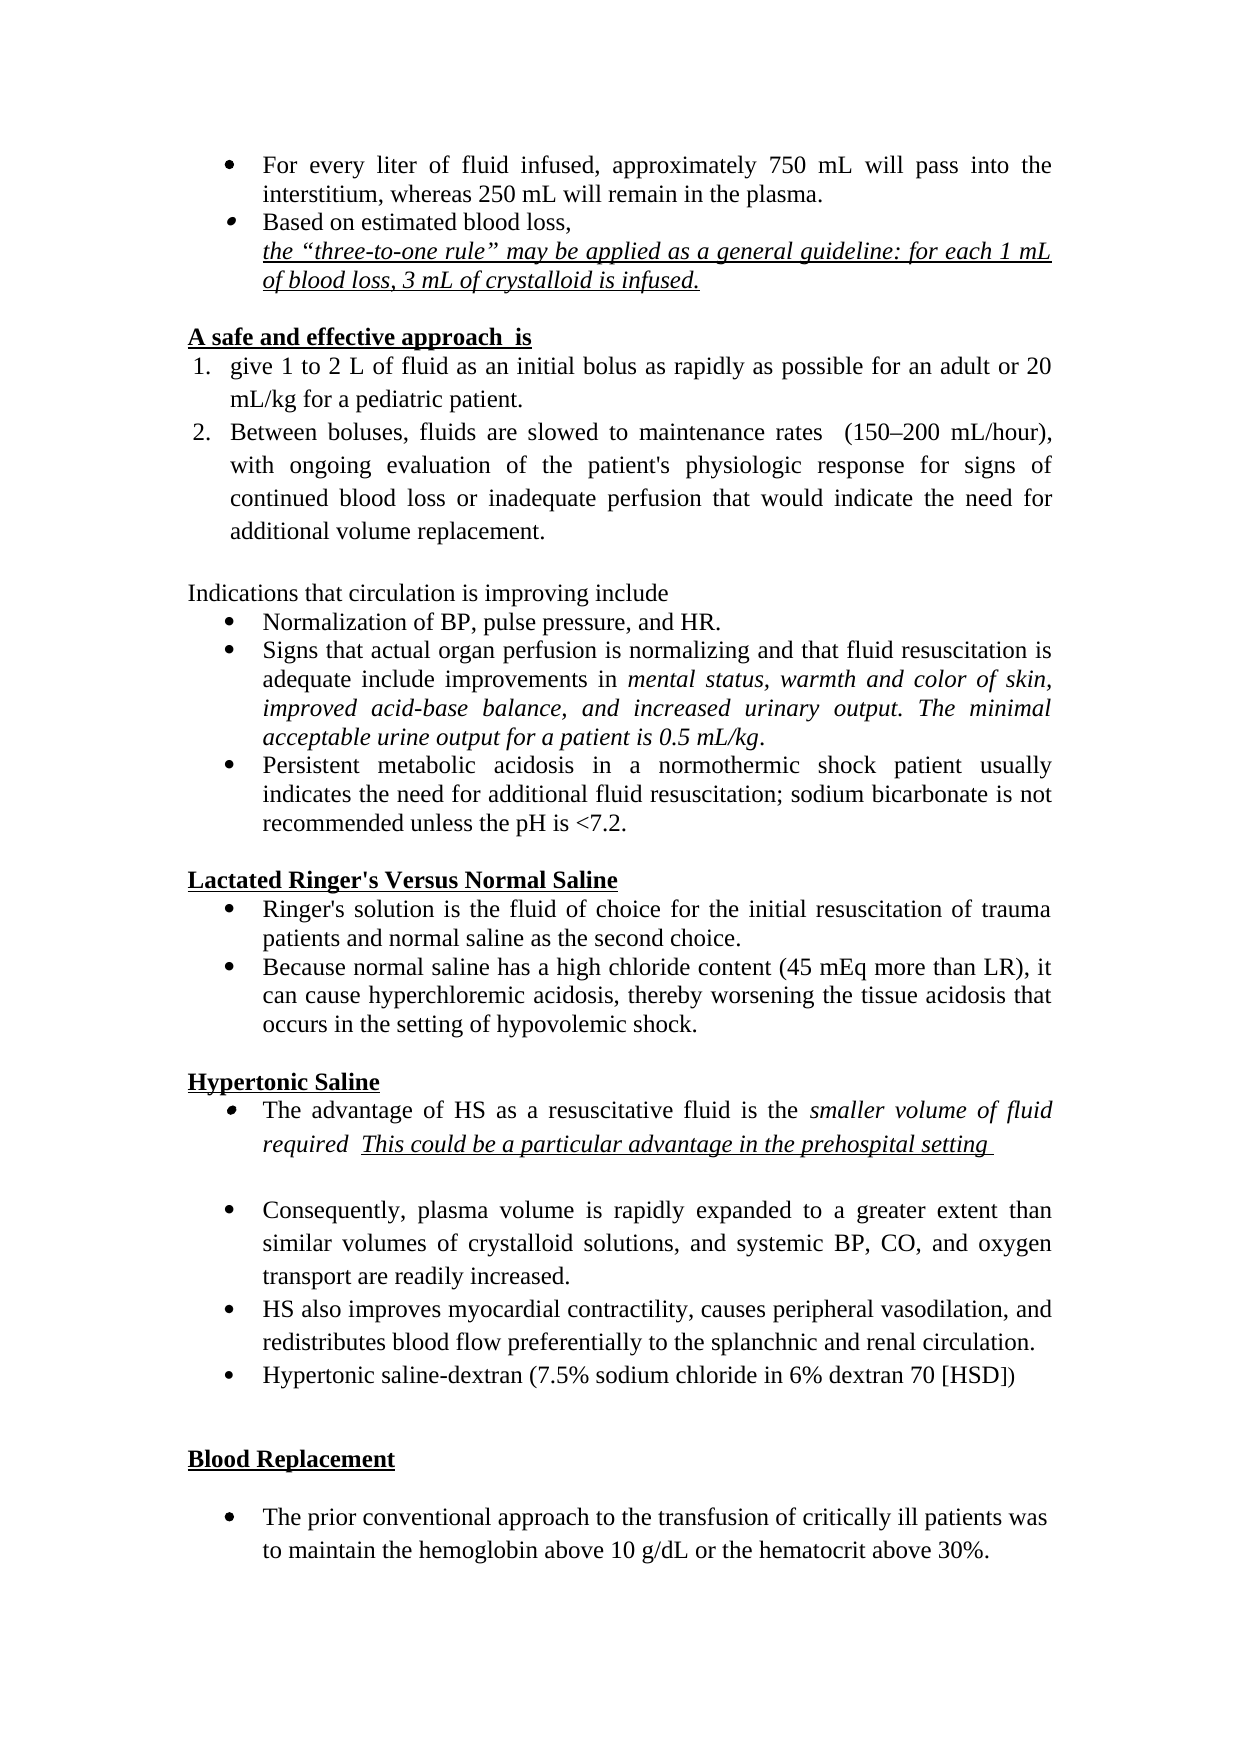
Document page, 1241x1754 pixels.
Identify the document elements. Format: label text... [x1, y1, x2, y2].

list Persistent metabolic acidosis in a normothermic shock patient usually indicates the need for additional fluid resuscitation; sodium bicarbonate is not recommended unless the pH is <7.2. [225, 751, 1053, 837]
list Hypertonic saline-dextran (7.5% sodium chloride in 6% dextran 70 [HSD]) [225, 1360, 1053, 1388]
text Blood Replacement [187, 1444, 1053, 1473]
list give 1 to 2 L of fluid as an initial bolus as rapidly as possible for an adult or 20 mL/kg for a pediatric patient. [192, 351, 1053, 413]
list Consequently, plasma volume is rapidly expanded to a greater extent than similar volumes of crystalloid solutions, and systemic BP, CO, and oxygen transport are readily increased. [225, 1195, 1053, 1289]
list The prior conventional approach to the transfusion of critically ill patients was to maintain the hemoglobin above 10 g/dL or the hematocrit above 30%. [225, 1502, 1053, 1564]
list HS also improves myocardial contractility, causes peripheral vasodilation, and redistributes blood flow preferentially to the splanchnic and renal circulation. [225, 1294, 1053, 1356]
list Because normal saline has a high chloride content (45 mEq more than LR), it can cause hyperchloremic acidosis, thereby worsening the tissue acidosis that occurs in the setting of hypovolemic shock. [225, 952, 1053, 1038]
list Between boluses, fluids are slowed to maintenance rates (150–200 mL/hour), with ongoing evaluation of the patient's physiologic response for signs of continued blood loss or inadequate perfusion that would indicate the need for additional volume replacement. [192, 417, 1053, 545]
text Lactated Ringer's Versus Normal Saline [187, 866, 1053, 894]
list For every liter of fluid infused, approximately 750 mL will pass into the interstitium, whereas 250 mL will remain in the plasma. [225, 150, 1053, 207]
list Normalization of BP, pulse pressure, and HR. [225, 607, 1053, 636]
text Hypertonic Saline [187, 1067, 1053, 1096]
list Signs that actual organ perfusion is normalizing and that fluid resuscitation is adequate include improvements in mental status, warmth and color of skin, improved acid-base balance, and increased urinary output. The minimal acceptable urine output for a patient is 0.5 mL/kg. [225, 636, 1053, 751]
text Indications that circulation is improving include [187, 578, 1053, 607]
list the “three-to-one rule” may be applied as a general guideline: for each 1 mL of blood loss, 3 mL of crystalloid is infused. [262, 236, 1053, 294]
list Based on estimated blood loss, [225, 207, 1053, 236]
text A safe and effective approach is [187, 322, 1053, 351]
list The advantage of HS as a resuscitative fluid is the smaller volume of fluid required This could be a particular advantage in the prehospital setting [225, 1096, 1053, 1157]
list Ringer's solution is the fluid of choice for the initial resuscitation of trauma patients and normal saline as the second choice. [225, 894, 1053, 952]
